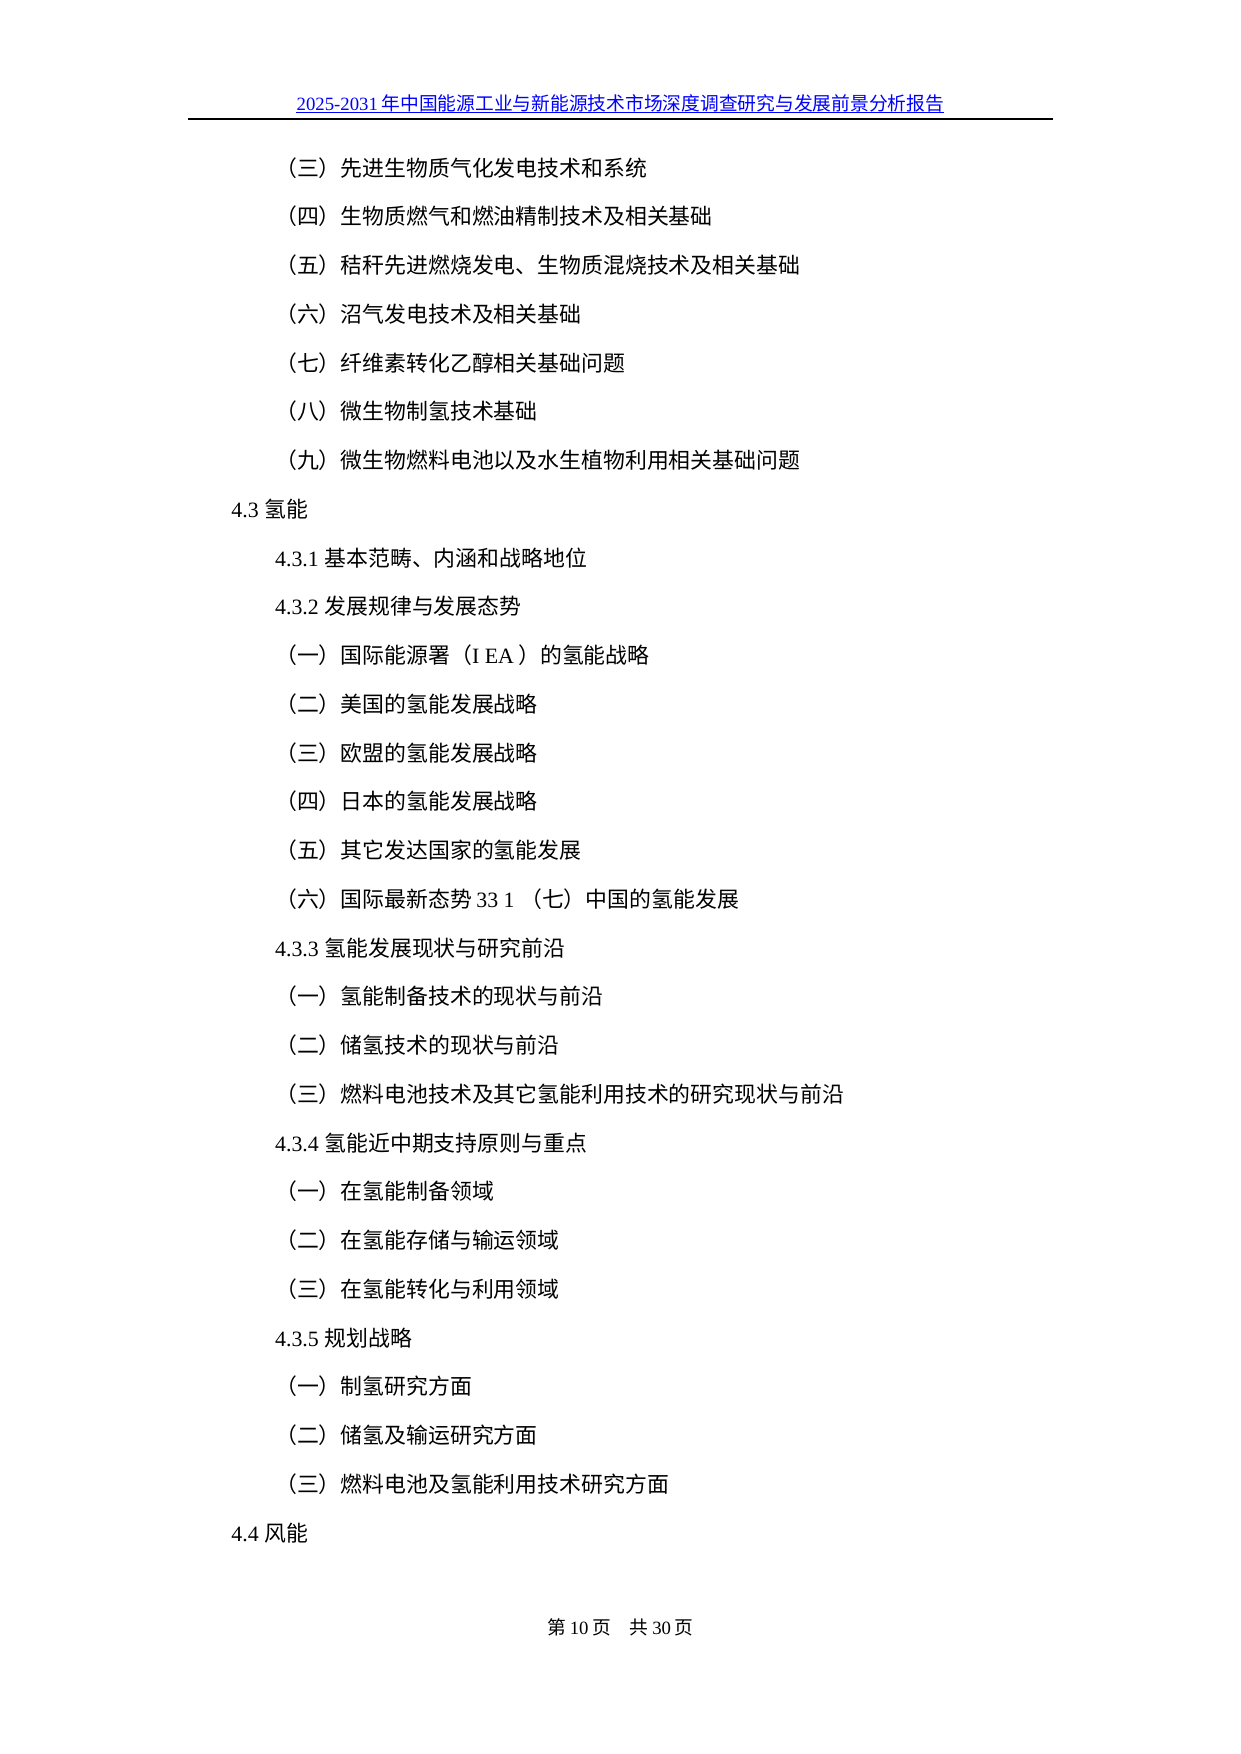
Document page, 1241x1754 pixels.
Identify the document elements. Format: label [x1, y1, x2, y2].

text [187, 150, 1053, 1548]
